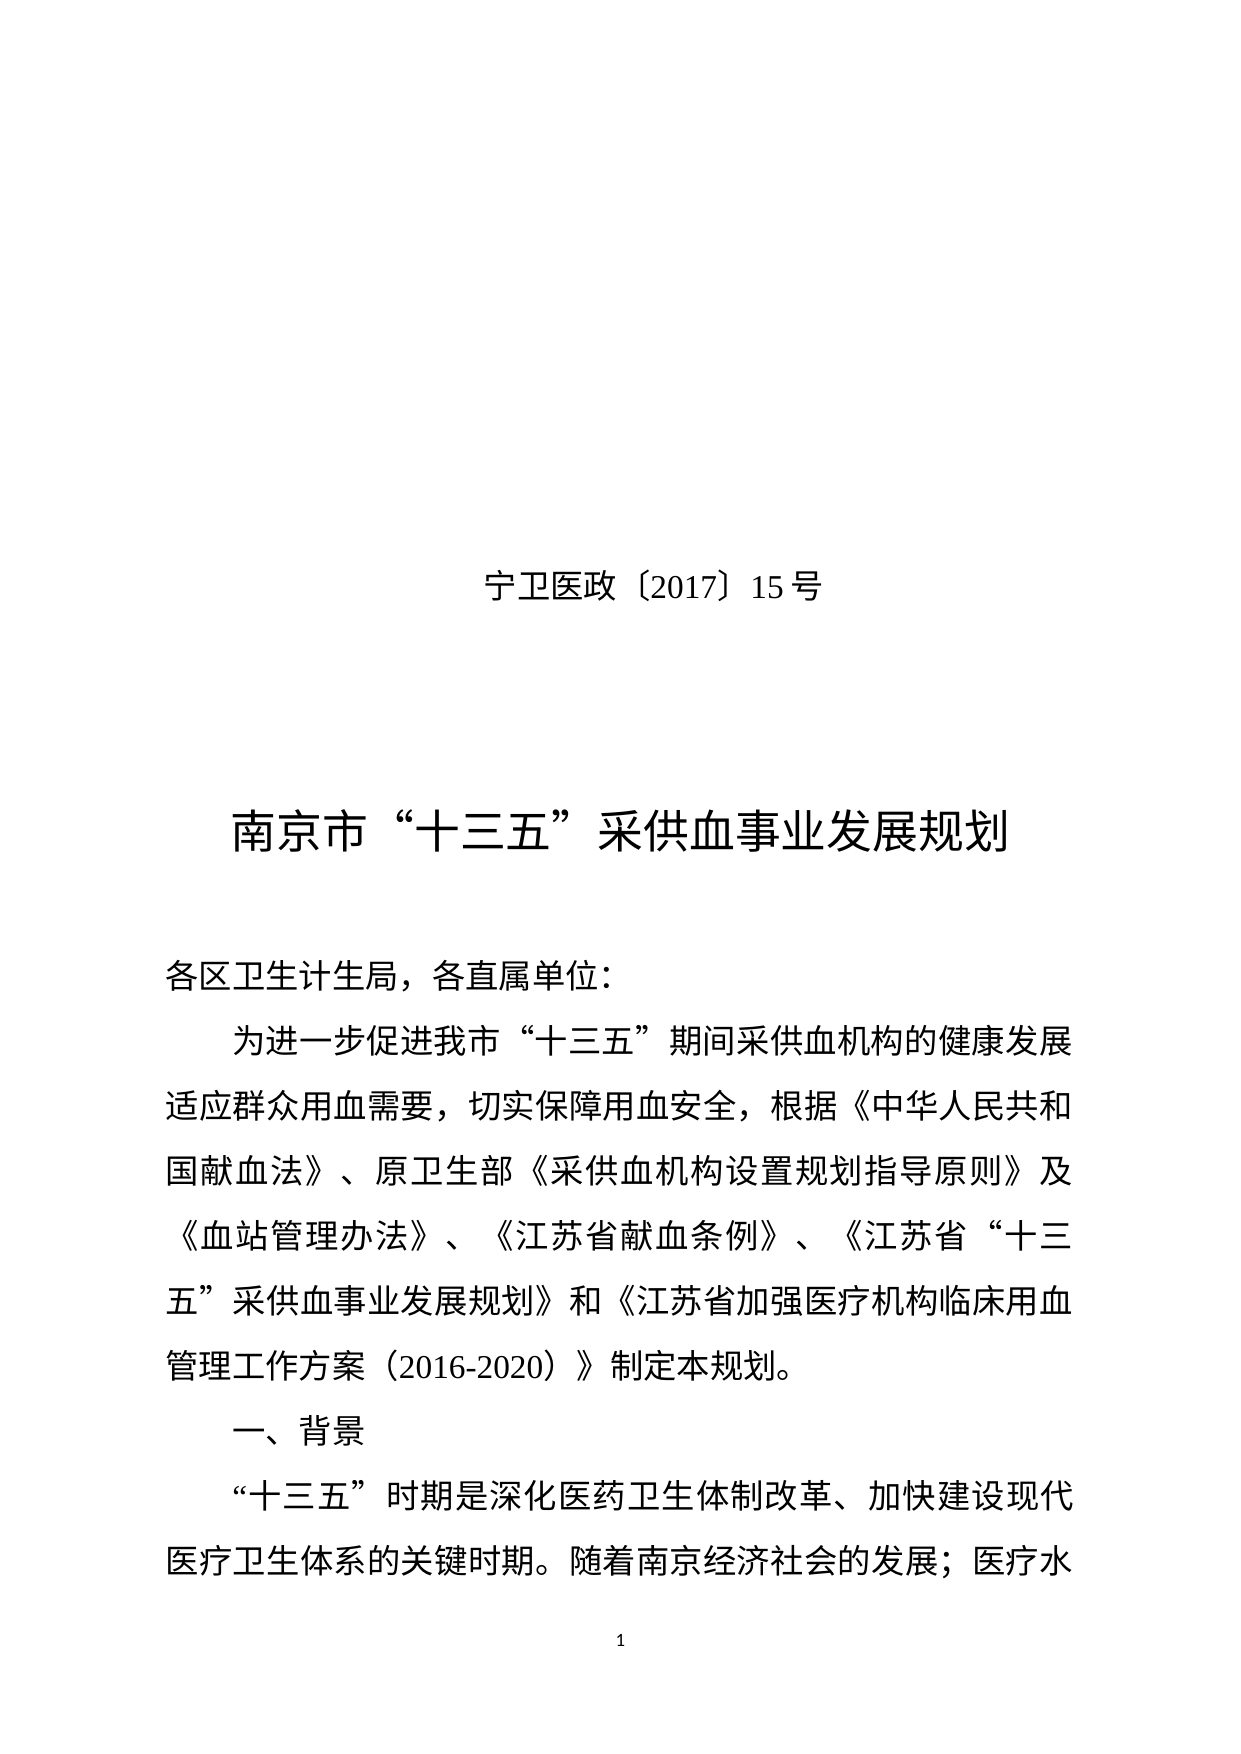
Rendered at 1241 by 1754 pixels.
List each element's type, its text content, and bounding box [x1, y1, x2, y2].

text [165, 1462, 1075, 1592]
text 南京市“十三五”采供血事业发展规划 [165, 779, 1075, 877]
text 一、背景 [165, 1397, 1075, 1462]
text 各区卫生计生局，各直属单位： [165, 942, 1075, 1007]
text 宁卫医政〔2017〕15号 [165, 552, 1075, 617]
text 为进一步促进我市“十三五”期间采供血机构的健康发展，适应群众用血需要，切实保障用血安全，根据《中华人民共和国献血法》、原卫生部《采供血机构设置规划指导原则》及《血站管理办法》、《江苏省献血条例》、《江苏省“十三五”采供血事业发展规划》和《江苏省加强医疗机构临床用血管理工作方案（2016-2020）》制定本规划。 [165, 1007, 1075, 1397]
